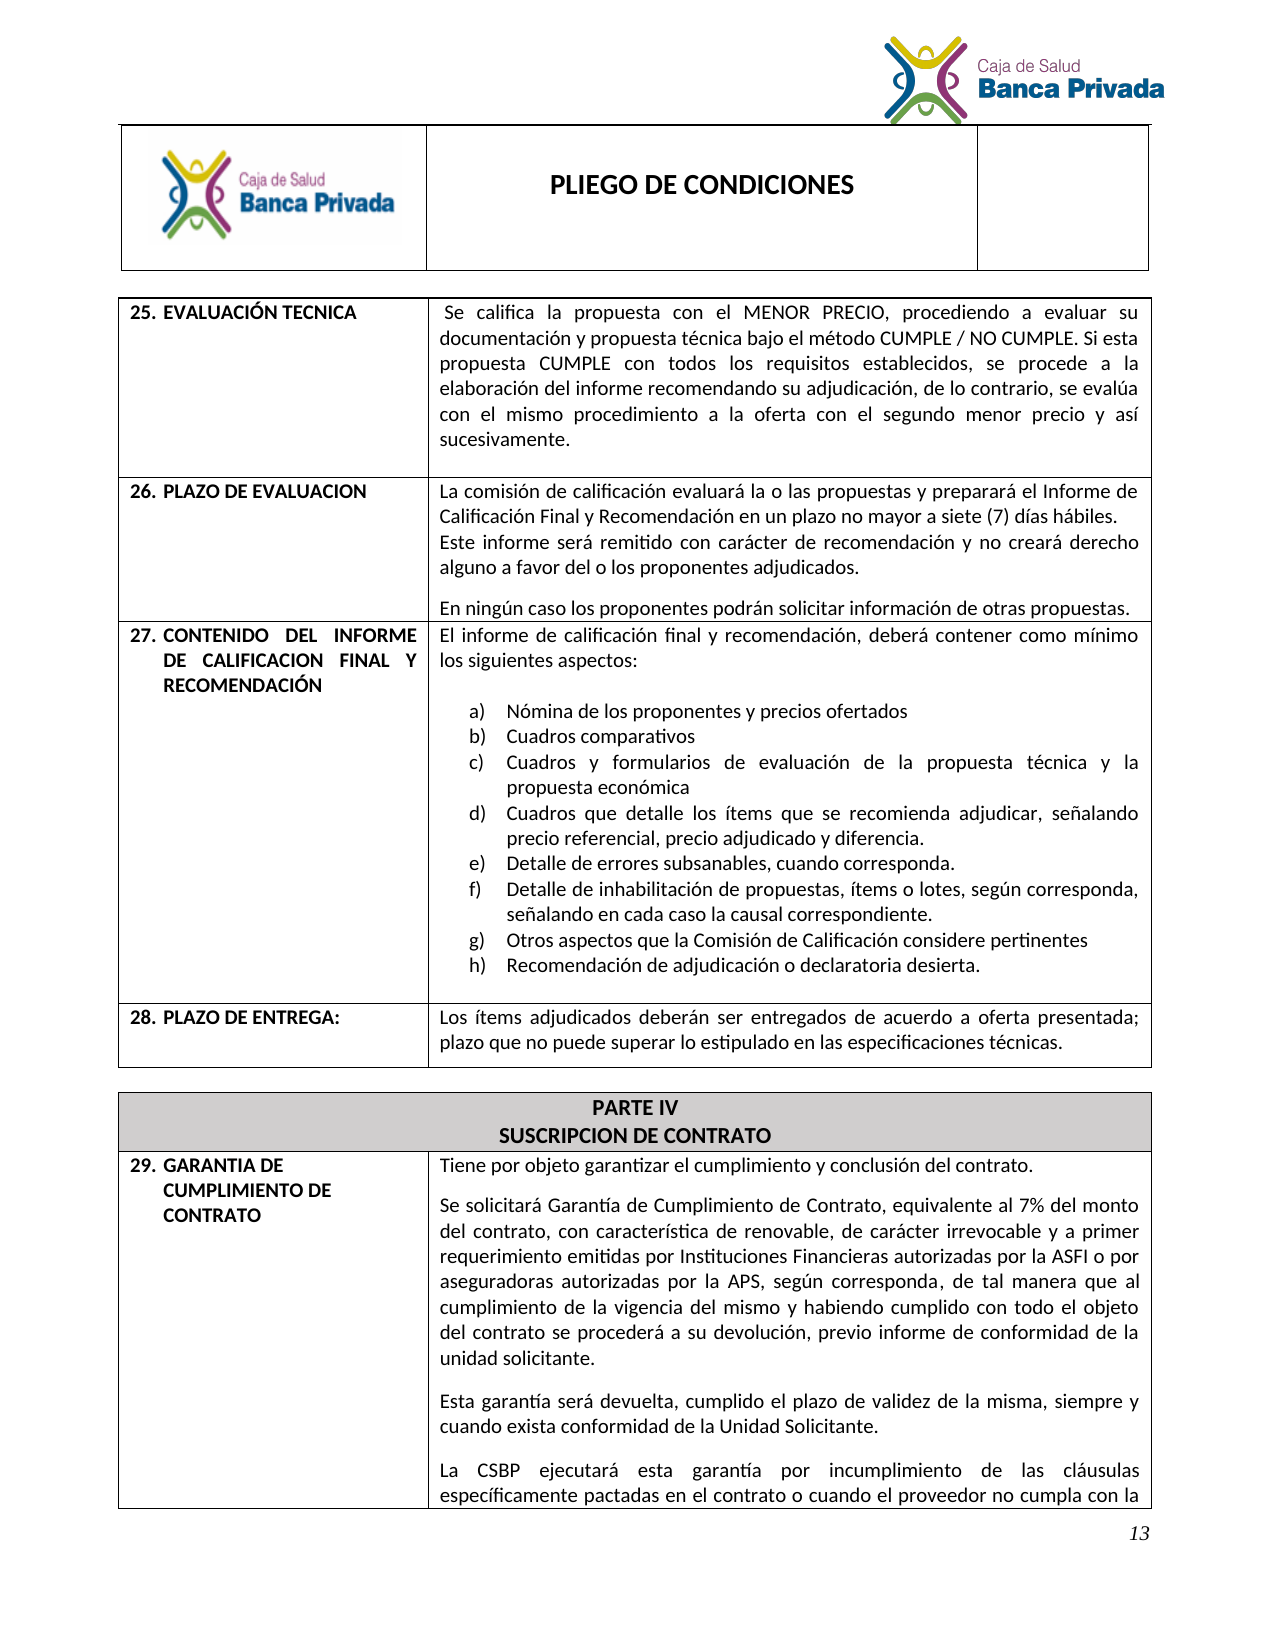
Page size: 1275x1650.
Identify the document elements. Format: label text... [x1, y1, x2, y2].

table_cell Los ítems adjudicados deberán ser entregados de acuerdo a oferta presentada; plazo que no puede superar lo estipulado en las especificaciones técnicas. [429, 1004, 1151, 1067]
picture [873, 28, 1177, 135]
table_cell La comisión de calificación evaluará la o las propuestas y preparará el Informe de Calificación Final y Recomendación en un plazo no mayor a siete (7) días hábiles. Este informe será remitido con carácter de recomendación y no creará derecho alguno a favor del o los proponentes adjudicados. En ningún caso los proponentes podrán solicitar información de otras propuestas. [429, 478, 1151, 621]
table_cell EVALUACIÓN TECNICA [119, 299, 428, 477]
table_cell El informe de calificación final y recomendación, deberá contener como mínimo los siguientes aspectos: Nómina de los proponentes y precios ofertados Cuadros comparativos Cuadros y formularios de evaluación de la propuesta técnica y la propuesta económica Cuadros que detalle los ítems que se recomienda adjudicar, señalando precio referencial, precio adjudicado y diferencia. Detalle de errores subsanables, cuando corresponda. Detalle de inhabilitación de propuestas, ítems o lotes, según corresponda, señalando en cada caso la causal correspondiente. Otros aspectos que la Comisión de Calificación considere pertinentes Recomendación de adjudicación o declaratoria desierta. [429, 622, 1151, 1003]
table_cell GARANTIA DE CUMPLIMIENTO DE CONTRATO [119, 1152, 428, 1508]
table_cell CONTENIDO DEL INFORME DE CALIFICACION FINAL Y RECOMENDACIÓN [119, 622, 428, 1003]
picture [147, 126, 403, 245]
picture [873, 126, 977, 135]
table_cell PLAZO DE EVALUACION [119, 478, 428, 621]
table_cell PLAZO DE ENTREGA: [119, 1004, 428, 1067]
table_cell Se califica la propuesta con el MENOR PRECIO, procediendo a evaluar su documentación y propuesta técnica bajo el método CUMPLE / NO CUMPLE. Si esta propuesta CUMPLE con todos los requisitos establecidos, se procede a la elaboración del informe recomendando su adjudicación, de lo contrario, se evalúa con el mismo procedimiento a la oferta con el segundo menor precio y así sucesivamente. [429, 299, 1151, 477]
picture [978, 126, 1148, 135]
table_header PARTE IV SUSCRIPCION DE CONTRATO [119, 1093, 1151, 1151]
